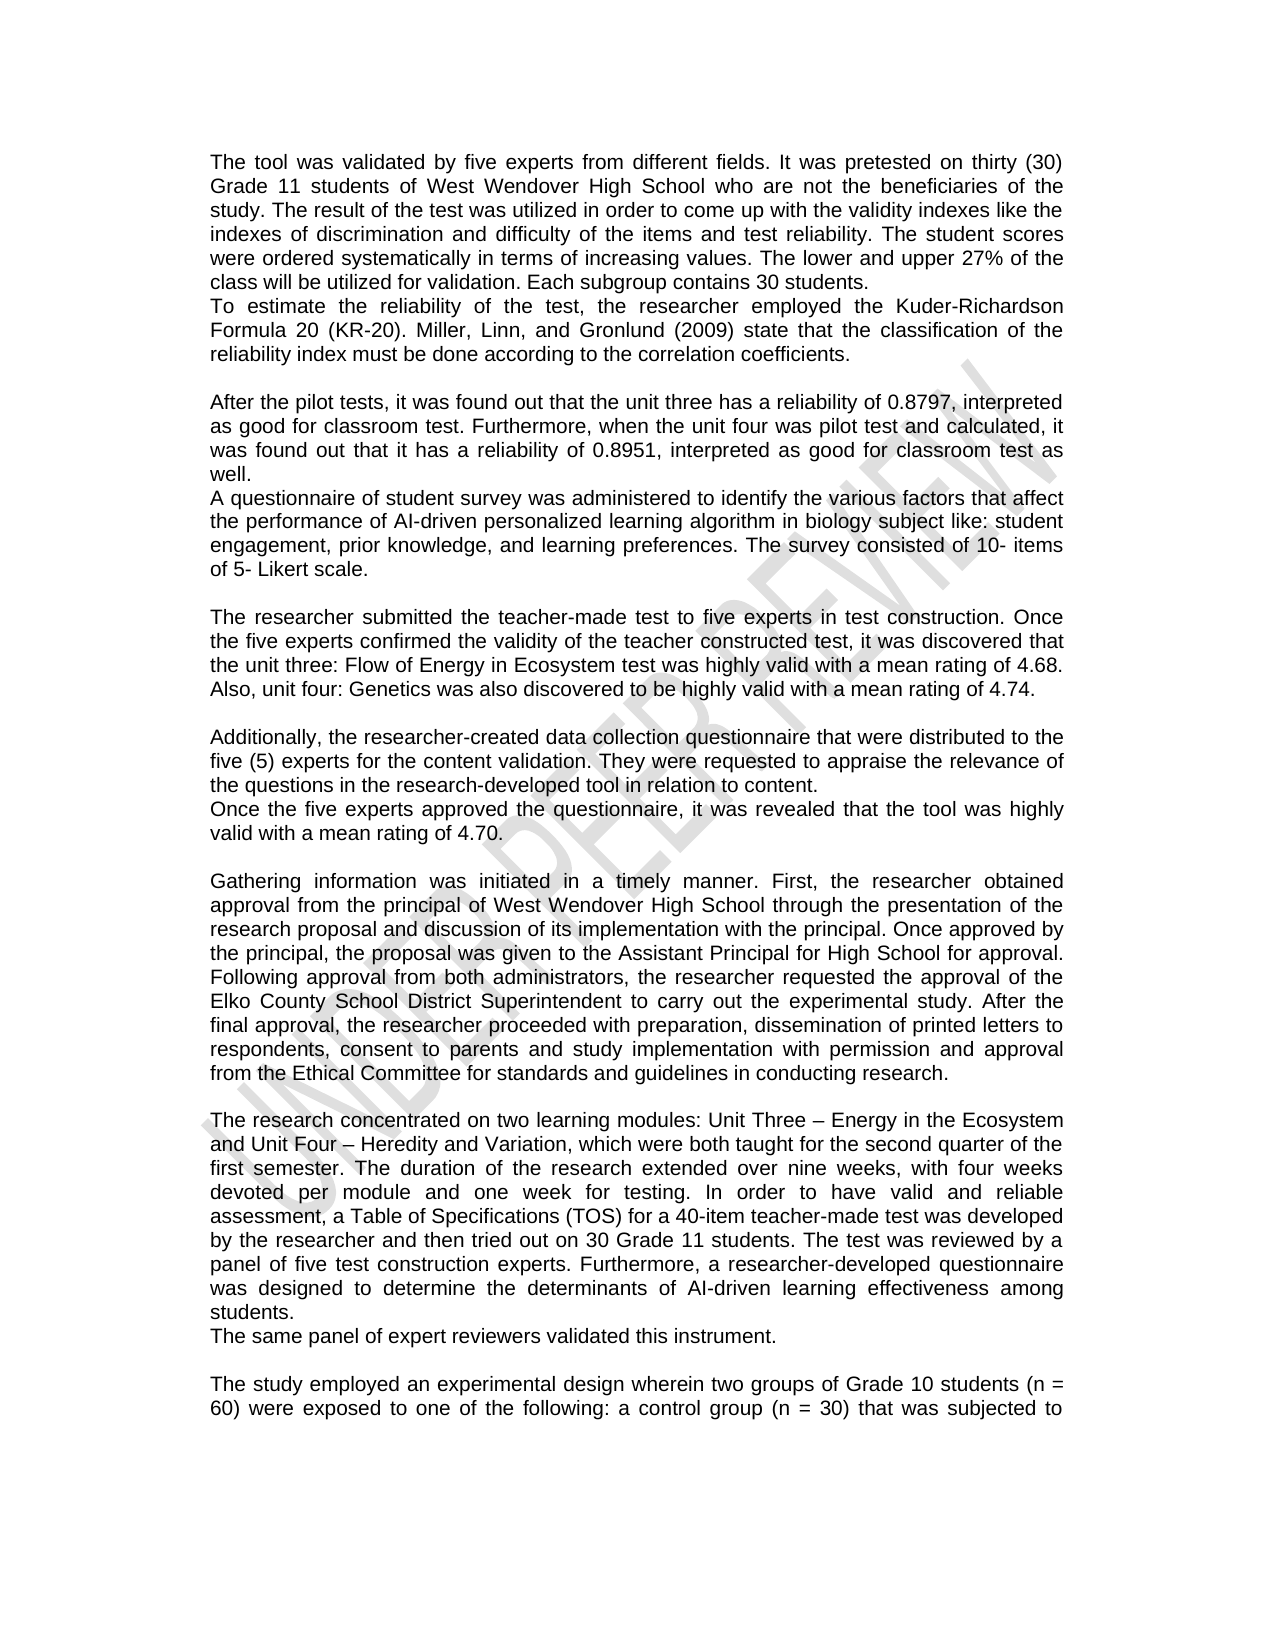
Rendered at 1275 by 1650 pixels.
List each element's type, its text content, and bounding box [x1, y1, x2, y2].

text Gathering information was initiated in a timely manner. First, the researcher obtained approval from the principal of West Wendover High School through the presentation of the research proposal and discussion of its implementation with the principal. Once approved by the principal, the proposal was given to the Assistant Principal for High School for approval. Following approval from both administrators, the researcher requested the approval of the Elko County School District Superintendent to carry out the experimental study. After the final approval, the researcher proceeded with preparation, dissemination of printed letters to respondents, consent to parents and study implementation with permission and approval from the Ethical Committee for standards and guidelines in conducting research. [210, 869, 1065, 1084]
text To estimate the reliability of the test, the researcher employed the Kuder-Richardson Formula 20 (KR-20). Miller, Linn, and Gronlund (2009) state that the classification of the reliability index must be done according to the correlation coefficients. [210, 294, 1065, 366]
text Once the five experts approved the questionnaire, it was revealed that the tool was highly valid with a mean rating of 4.70. [210, 797, 1065, 845]
text A questionnaire of student survey was administered to identify the various factors that affect the performance of AI-driven personalized learning algorithm in biology subject like: student engagement, prior knowledge, and learning preferences. The survey consisted of 10- items of 5- Likert scale. [210, 485, 1065, 581]
text The researcher submitted the teacher-made test to five experts in test construction. Once the five experts confirmed the validity of the teacher constructed test, it was discovered that the unit three: Flow of Energy in Ecosystem test was highly valid with a mean rating of 4.68. Also, unit four: Genetics was also discovered to be highly valid with a mean rating of 4.74. [210, 605, 1065, 701]
text Additionally, the researcher-created data collection questionnaire that were distributed to the five (5) experts for the content validation. They were requested to appraise the relevance of the questions in the research-developed tool in relation to content. [210, 725, 1065, 797]
text The same panel of expert reviewers validated this instrument. [210, 1324, 1065, 1348]
text The tool was validated by five experts from different fields. It was pretested on thirty (30) Grade 11 students of West Wendover High School who are not the beneficiaries of the study. The result of the test was utilized in order to come up with the validity indexes like the indexes of discrimination and difficulty of the items and test reliability. The student scores were ordered systematically in terms of increasing values. The lower and upper 27% of the class will be utilized for validation. Each subgroup contains 30 students. [210, 150, 1065, 294]
text The research concentrated on two learning modules: Unit Three – Energy in the Ecosystem and Unit Four – Heredity and Variation, which were both taught for the second quarter of the first semester. The duration of the research extended over nine weeks, with four weeks devoted per module and one week for testing. In order to have valid and reliable assessment, a Table of Specifications (TOS) for a 40-item teacher-made test was developed by the researcher and then tried out on 30 Grade 11 students. The test was reviewed by a panel of five test construction experts. Furthermore, a researcher-developed questionnaire was designed to determine the determinants of AI-driven learning effectiveness among students. [210, 1108, 1065, 1324]
text After the pilot tests, it was found out that the unit three has a reliability of 0.8797, interpreted as good for classroom test. Furthermore, when the unit four was pilot test and calculated, it was found out that it has a reliability of 0.8951, interpreted as good for classroom test as well. [210, 389, 1065, 485]
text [210, 1372, 1065, 1420]
